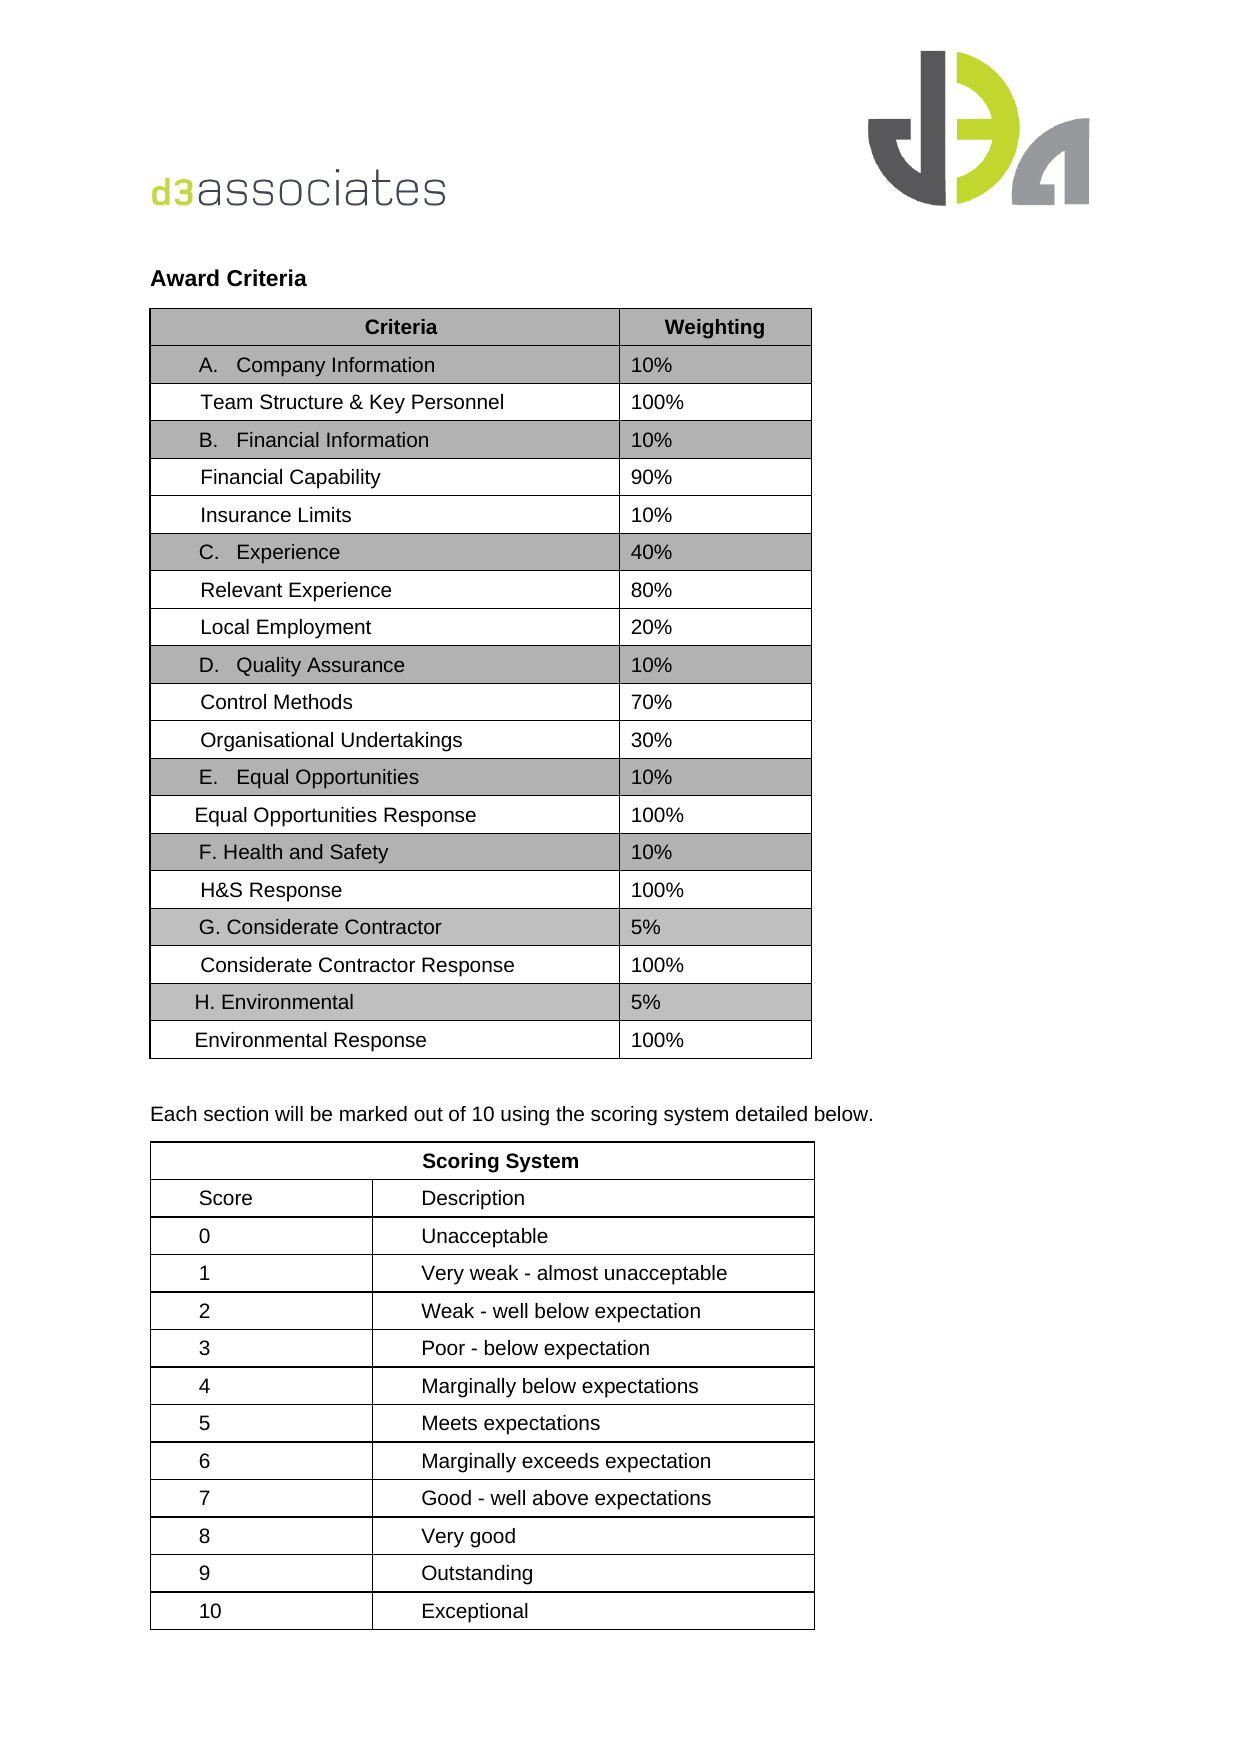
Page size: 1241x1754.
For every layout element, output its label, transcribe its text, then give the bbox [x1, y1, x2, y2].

table_cell 80% [620, 571, 811, 608]
table_cell 90% [620, 459, 811, 495]
table_cell Local Employment [151, 609, 619, 645]
table_cell Insurance Limits [151, 496, 619, 533]
table_cell 10% [620, 346, 811, 383]
table_cell 0 [151, 1218, 372, 1254]
table_header Criteria [151, 309, 619, 345]
table_cell 20% [620, 609, 811, 645]
table_header Weighting [620, 309, 811, 345]
table_cell Control Methods [151, 684, 619, 720]
table_cell 70% [620, 684, 811, 720]
table_cell 100% [620, 1021, 811, 1058]
table_cell Marginally exceeds expectation [373, 1443, 814, 1479]
table_cell Weak - well below expectation [373, 1293, 814, 1329]
table_cell H&S Response [151, 871, 619, 908]
table_cell 30% [620, 721, 811, 758]
table_cell Environmental Response [151, 1021, 619, 1058]
table_cell 4 [151, 1368, 372, 1404]
text Award Criteria [150, 265, 1090, 291]
table_cell Poor - below expectation [373, 1330, 814, 1366]
table_cell F. Health and Safety [151, 834, 619, 870]
table_cell Unacceptable [373, 1218, 814, 1254]
table_cell 100% [620, 796, 811, 833]
table_cell 40% [620, 534, 811, 570]
table_cell Team Structure & Key Personnel [151, 384, 619, 420]
table_cell Financial Capability [151, 459, 619, 495]
table_cell Description [373, 1180, 814, 1216]
picture [150, 29, 1091, 239]
table_cell 100% [620, 946, 811, 983]
text Each section will be marked out of 10 using the scoring system detailed below. [150, 1101, 1090, 1125]
table_cell 10% [620, 834, 811, 870]
table_cell H. Environmental [151, 984, 619, 1020]
table_cell 2 [151, 1293, 372, 1329]
table_cell Organisational Undertakings [151, 721, 619, 758]
table_cell Company Information [151, 346, 619, 383]
table_cell Exceptional [373, 1593, 814, 1629]
table_cell 10% [620, 421, 811, 458]
table_cell 8 [151, 1518, 372, 1554]
table_cell Considerate Contractor Response [151, 946, 619, 983]
table_cell Meets expectations [373, 1405, 814, 1441]
table_header Scoring System [151, 1143, 814, 1179]
table_cell 9 [151, 1555, 372, 1591]
table_cell Equal Opportunities Response [151, 796, 619, 833]
table_cell Relevant Experience [151, 571, 619, 608]
table_cell Experience [151, 534, 619, 570]
table_cell Score [151, 1180, 372, 1216]
table_cell Very weak - almost unacceptable [373, 1255, 814, 1291]
table_cell 5 [151, 1405, 372, 1441]
table_cell 10 [151, 1593, 372, 1629]
table_cell 10% [620, 759, 811, 795]
table_cell Financial Information [151, 421, 619, 458]
table_cell Outstanding [373, 1555, 814, 1591]
table_cell 3 [151, 1330, 372, 1366]
table_cell 10% [620, 646, 811, 683]
table_cell G. Considerate Contractor [151, 909, 619, 945]
table_cell 1 [151, 1255, 372, 1291]
table_cell 7 [151, 1480, 372, 1516]
table_cell 100% [620, 384, 811, 420]
table_cell 100% [620, 871, 811, 908]
table_cell Quality Assurance [151, 646, 619, 683]
table_cell Equal Opportunities [151, 759, 619, 795]
table_cell 10% [620, 496, 811, 533]
table_cell Marginally below expectations [373, 1368, 814, 1404]
table_cell Good - well above expectations [373, 1480, 814, 1516]
table_cell Very good [373, 1518, 814, 1554]
table_cell 5% [620, 984, 811, 1020]
table_cell 6 [151, 1443, 372, 1479]
table_cell 5% [620, 909, 811, 945]
